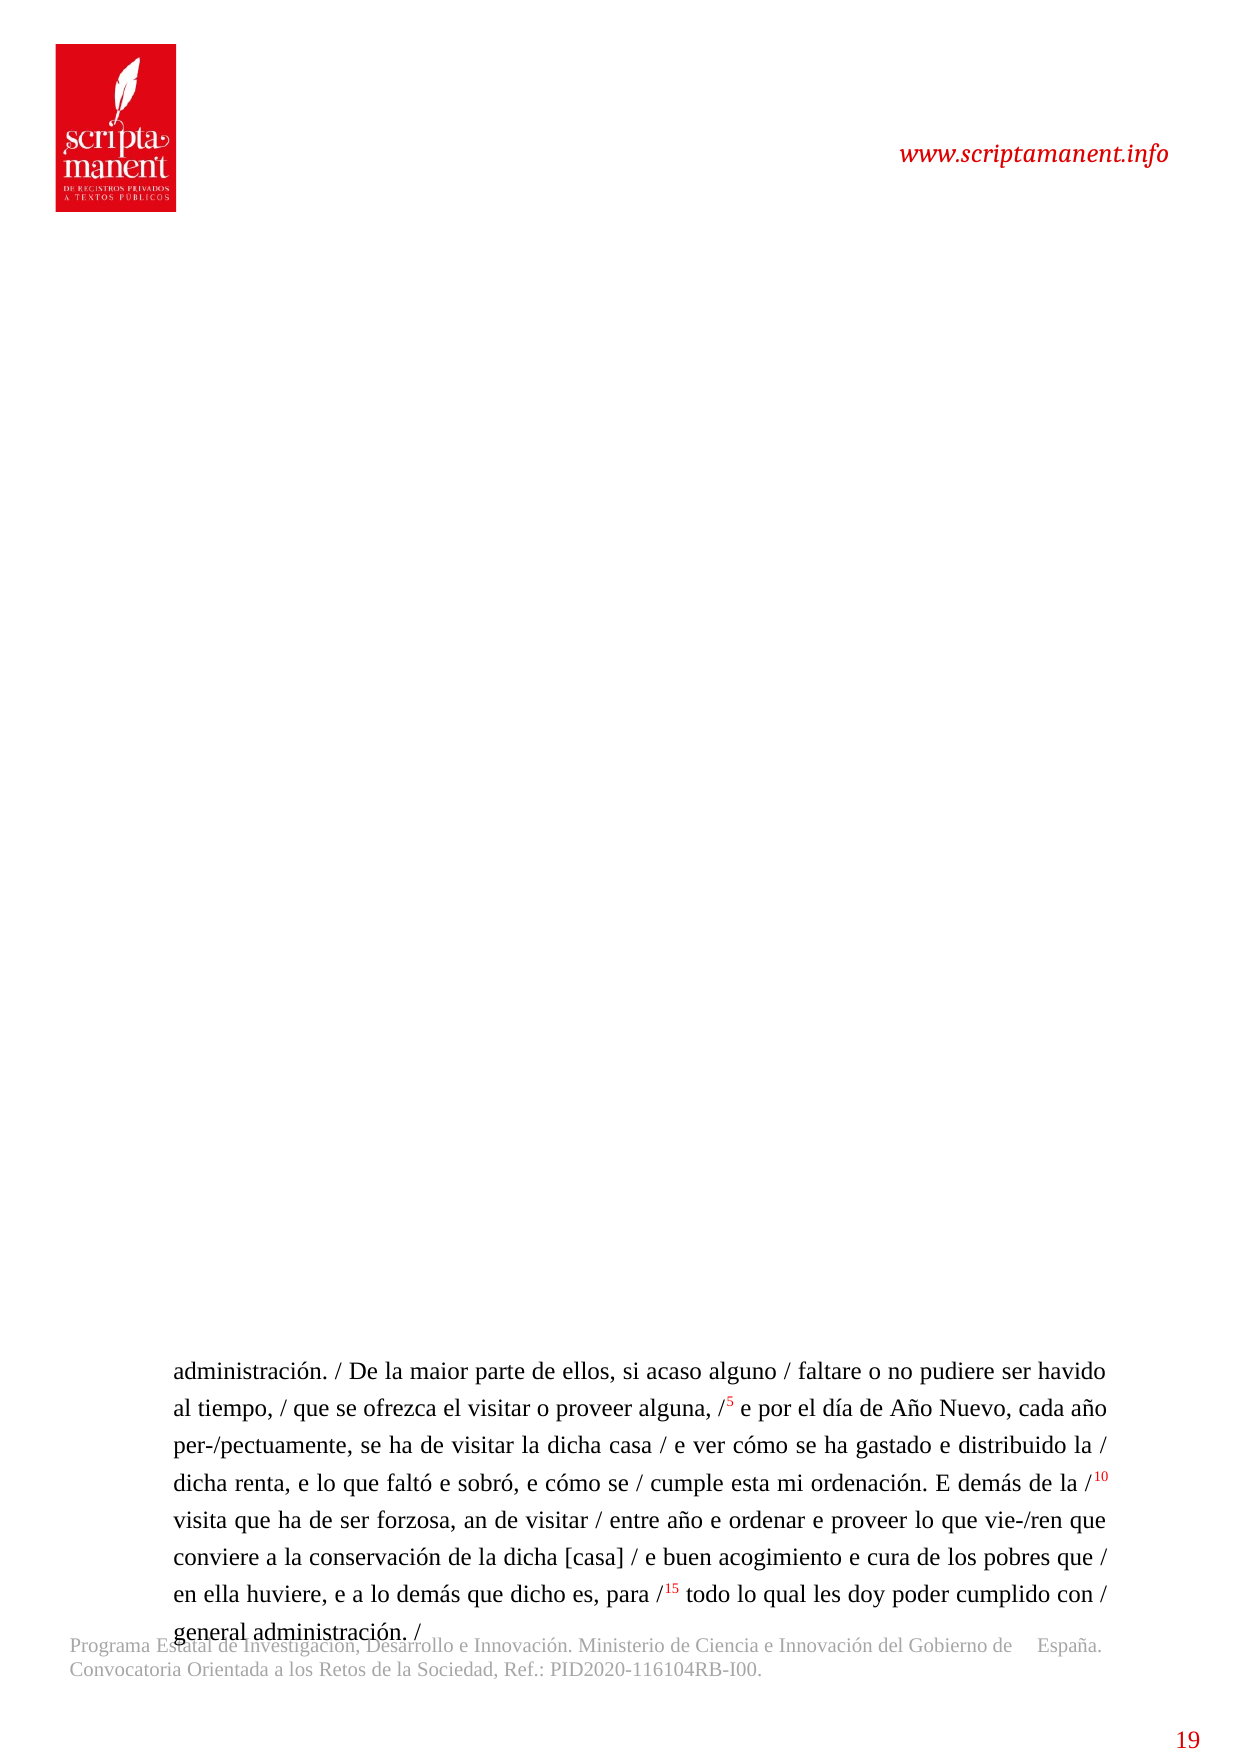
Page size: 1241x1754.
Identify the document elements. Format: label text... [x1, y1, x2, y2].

picture [55, 44, 177, 212]
text Al Lizenciado Villanueva, cura de la yglesia / de nuestra Señora de Mediavilla de la /15 dicha villa de Peñafiel, mi capellán, después / de él subcederá el cura más antiguo de la / dicha yglesia, e el prior del monasterio de / señor san Pablo, y al guardián del monaste-/rio de señor san Francisco de la dicha villa y al al-/20calde maior que por mí o por mis subce-/sores en ella fuere, para que todos quatro // (fol. 6v.) (img. 7/9) hagan la dicha visita e administración. / De la maior parte de ellos, si acaso alguno / faltare o no pudiere ser havido al tiempo, / que se ofrezca el visitar o proveer alguna, /5 e por el día de Año Nuevo, cada año per-/pectuamente, se ha de visitar la dicha casa / e ver cómo se ha gastado e distribuido la / dicha renta, e lo que faltó e sobró, e cómo se / cumple esta mi ordenación. E demás de la /10 visita que ha de ser forzosa, an de visitar / entre año e ordenar e proveer lo que vie-/ren que conviere a la conservación de la dicha [casa] / e buen acogimiento e cura de los pobres que / en ella huviere, e a lo demás que dicho es, para /15 todo lo qual les doy poder cumplido con / general administración. / [173, 1356, 1108, 1646]
